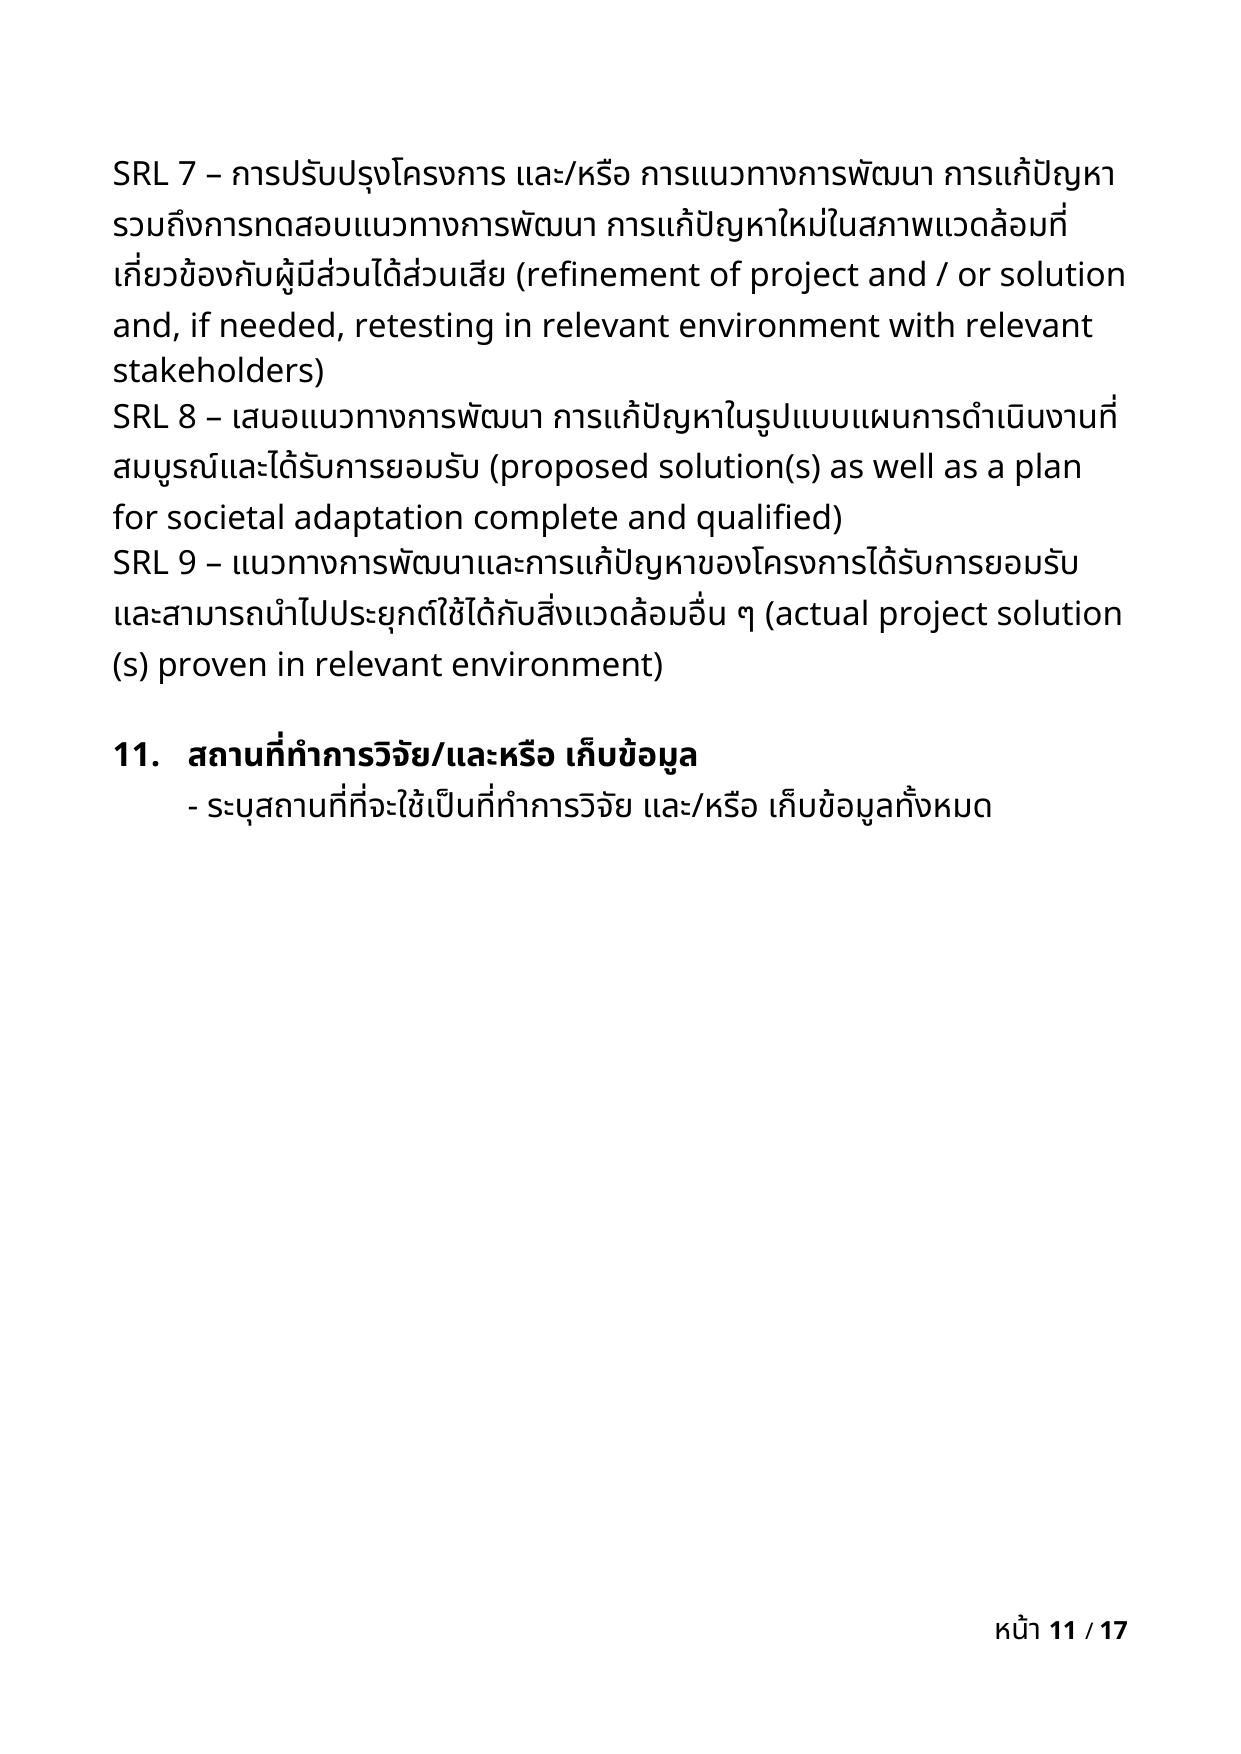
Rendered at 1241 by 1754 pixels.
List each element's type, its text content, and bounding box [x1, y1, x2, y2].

text SRL 8 – เสนอแนวทางการพัฒนา การแก้ปัญหาในรูปแบบแผนการดำเนินงานที่สมบูรณ์และได้รับการยอมรับ (proposed solution(s) as well as a plan for societal adaptation complete and qualified) [112, 392, 1128, 539]
text SRL 7 – การปรับปรุงโครงการ และ/หรือ การแนวทางการพัฒนา การแก้ปัญหา รวมถึงการทดสอบแนวทางการพัฒนา การแก้ปัญหาใหม่ในสภาพแวดล้อมที่เกี่ยวข้องกับผู้มีส่วนได้ส่วนเสีย (refinement of project and / or solution and, if needed, retesting in relevant environment with relevant stakeholders) [112, 150, 1128, 392]
text - ระบุสถานที่ที่จะใช้เป็นที่ทำการวิจัย และ/หรือ เก็บข้อมูลทั้งหมด [112, 782, 1128, 832]
text SRL 9 – แนวทางการพัฒนาและการแก้ปัญหาของโครงการได้รับการยอมรับและสามารถนำไปประยุกต์ใช้ได้กับสิ่งแวดล้อมอื่น ๆ (actual project solution (s) proven in relevant environment) [112, 539, 1128, 686]
text 11. สถานที่ทำการวิจัย/และหรือ เก็บข้อมูล [112, 731, 1128, 782]
